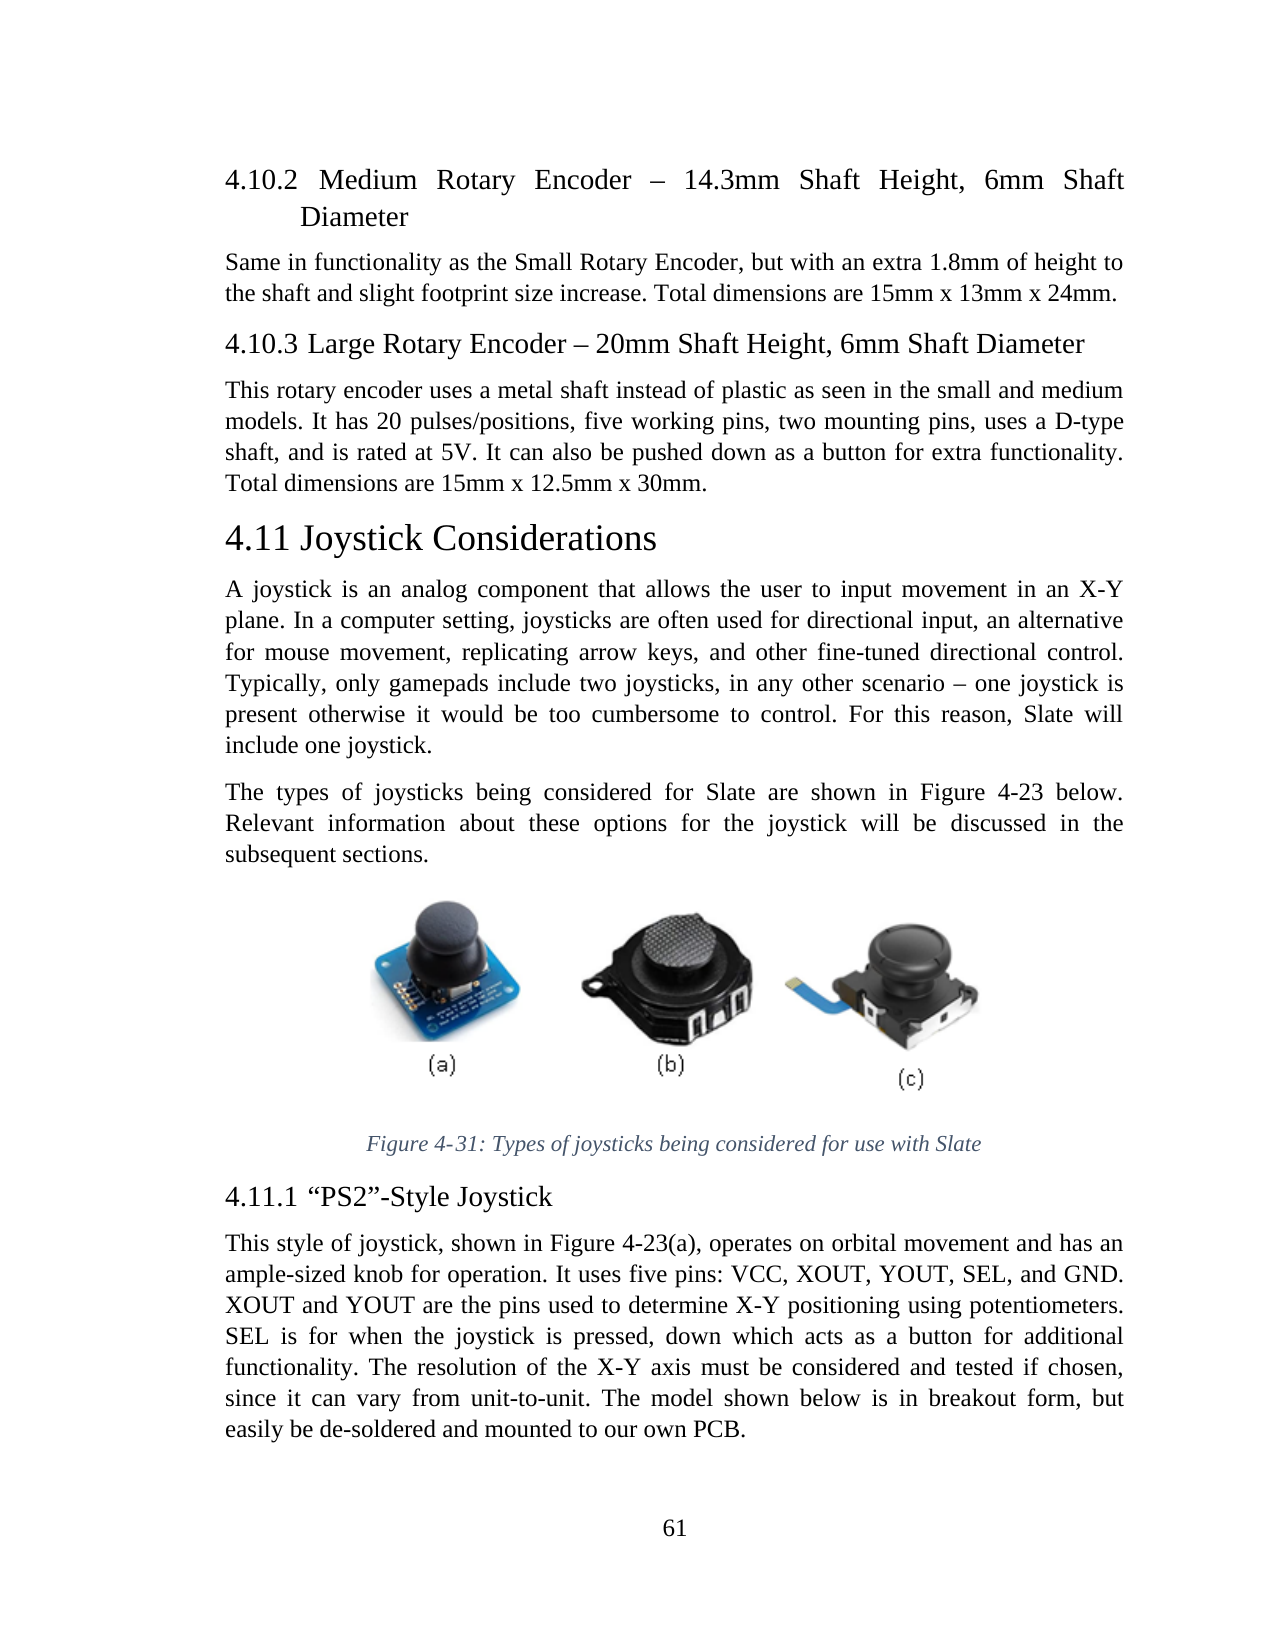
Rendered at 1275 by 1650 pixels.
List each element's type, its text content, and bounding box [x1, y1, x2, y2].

text A joystick is an analog component that allows the user to input movement in an X-Y plane. In a computer setting, joysticks are often used for directional input, an alternative for mouse movement, replicating arrow keys, and other fine-tuned directional control. Typically, only gamepads include two joysticks, in any other scenario – one joystick is present otherwise it would be too cumbersome to control. For this reason, Slate will include one joystick. [225, 574, 1125, 758]
subtitle Medium Rotary Encoder – 14.3mm Shaft Height, 6mm Shaft Diameter [225, 162, 1125, 232]
subtitle Large Rotary Encoder – 20mm Shaft Height, 6mm Shaft Diameter [225, 326, 1125, 359]
picture [358, 887, 992, 1111]
text Same in functionality as the Small Rotary Encoder, but with an extra 1.8mm of height to the shaft and slight footprint size increase. Total dimensions are 15mm x 13mm x 24mm. [225, 247, 1125, 307]
subtitle Joystick Considerations [225, 516, 1125, 559]
text This rotary encoder uses a metal shaft instead of plastic as seen in the small and medium models. It has 20 pulses/positions, five working pins, two mounting pins, uses a D-type shaft, and is rated at 5V. It can also be pushed down as a button for extra functionality. Total dimensions are 15mm x 12.5mm x 30mm. [225, 375, 1125, 497]
text This style of joystick, shown in Figure 4-23(a), operates on orbital movement and has an ample-sized knob for operation. It uses five pins: VCC, XOUT, YOUT, SEL, and GND. XOUT and YOUT are the pins used to determine X-Y positioning using potentiometers. SEL is for when the joystick is pressed, down which acts as a button for additional functionality. The resolution of the X-Y axis must be considered and tested if chosen, since it can vary from unit-to-unit. The model shown below is in breakout form, but easily be de-soldered and mounted to our own PCB. [225, 1228, 1125, 1443]
subtitle “PS2”-Style Joystick [225, 1179, 1125, 1212]
text The types of joysticks being considered for Slate are shown in Figure 4-23 below. Relevant information about these options for the joystick will be discussed in the subsequent sections. [225, 777, 1125, 868]
